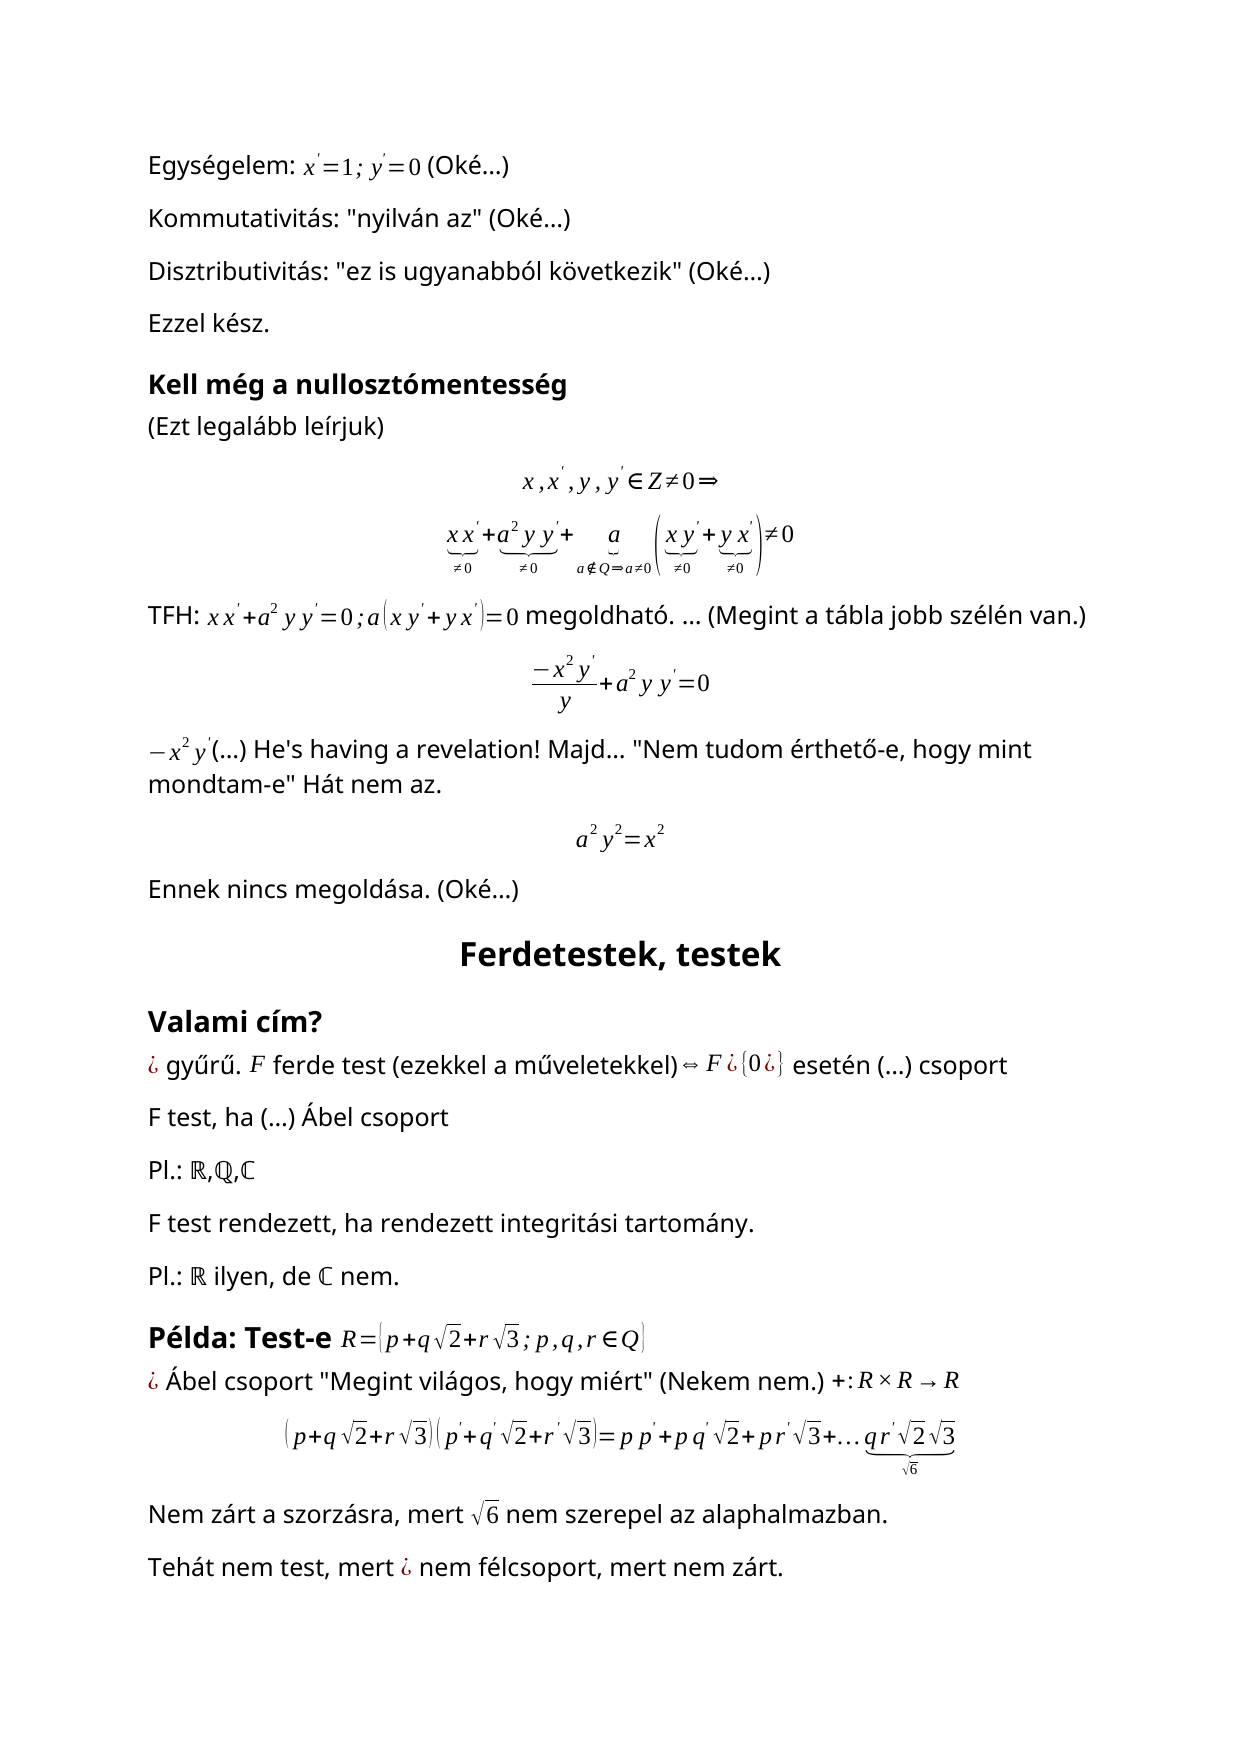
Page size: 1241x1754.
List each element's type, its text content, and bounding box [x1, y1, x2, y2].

subtitle Ferdetestek, testek [148, 931, 1093, 976]
text Ábel csoport "Megint világos, hogy miért" (Nekem nem.) [148, 1363, 1093, 1398]
text Disztributivitás: "ez is ugyanabból következik" (Oké…) [148, 253, 1093, 287]
text Ennek nincs megoldása. (Oké…) [148, 872, 1093, 906]
text (…) He's having a revelation! Majd… "Nem tudom érthető-e, hogy mint mondtam-e" Hát nem az. [148, 732, 1093, 800]
text Pl.: ℝ,ℚ,ℂ [148, 1153, 1093, 1187]
text TFH: megoldható. … (Megint a tábla jobb szélén van.) [148, 598, 1093, 632]
text F test rendezett, ha rendezett integritási tartomány. [148, 1206, 1093, 1240]
text Nem zárt a szorzásra, mert nem szerepel az alaphalmazban. [148, 1497, 1093, 1531]
text Ezzel kész. [148, 306, 1093, 340]
text F test, ha (…) Ábel csoport [148, 1100, 1093, 1134]
subtitle Kell még a nullosztó​mentesség [148, 365, 1093, 402]
text Egységelem: (Oké…) [148, 148, 1093, 182]
text Tehát nem test, mert nem félcsoport, mert nem zárt. [148, 1549, 1093, 1584]
text gyűrű. ferde test (ezekkel a műveletekkel) esetén (…) csoport [148, 1047, 1093, 1081]
subtitle Valami cím? [148, 1001, 1093, 1041]
text (Ezt legalább leírjuk) [148, 408, 1093, 442]
text Pl.: ℝ ilyen, de ℂ nem. [148, 1258, 1093, 1293]
subtitle Példa: Test-e [148, 1318, 1093, 1357]
text Kommutativitás: "nyilván az" (Oké…) [148, 200, 1093, 234]
